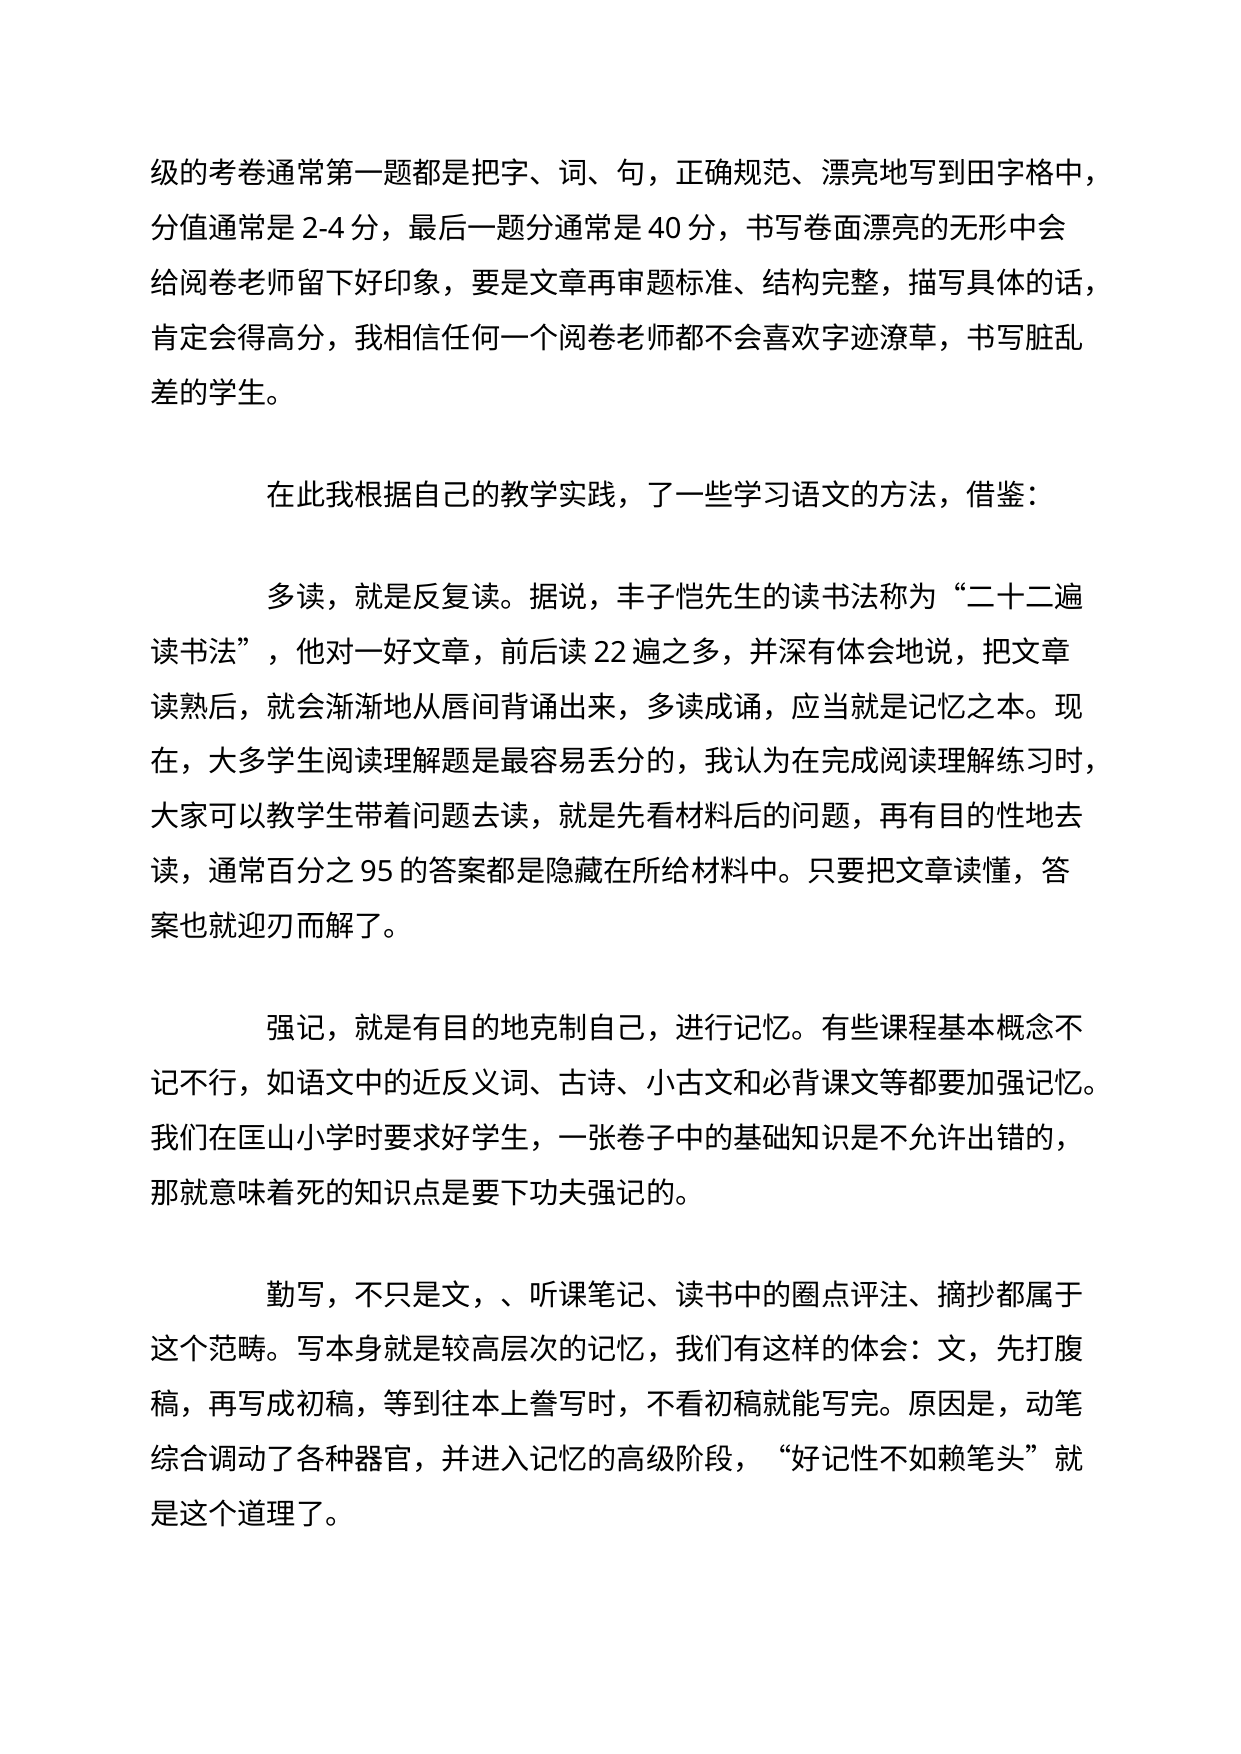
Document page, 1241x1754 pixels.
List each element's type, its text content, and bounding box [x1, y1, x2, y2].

text 勤写，不只是文，、听课笔记、读书中的圈点评注、摘抄都属于这个范畴。写本身就是较高层次的记忆，我们有这样的体会：文，先打腹稿，再写成初稿，等到往本上誊写时，不看初稿就能写完。原因是，动笔综合调动了各种器官，并进入记忆的高级阶段，“好记性不如赖笔头”就是这个道理了。 [150, 1271, 1090, 1533]
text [150, 150, 1090, 412]
text 在此我根据自己的教学实践，了一些学习语文的方法，借鉴： [150, 471, 1090, 514]
text 多读，就是反复读。据说，丰子恺先生的读书法称为“二十二遍读书法”，他对一好文章，前后读22遍之多，并深有体会地说，把文章读熟后，就会渐渐地从唇间背诵出来，多读成诵，应当就是记忆之本。现在，大多学生阅读理解题是最容易丢分的，我认为在完成阅读理解练习时，大家可以教学生带着问题去读，就是先看材料后的问题，再有目的性地去读，通常百分之95的答案都是隐藏在所给材料中。只要把文章读懂，答案也就迎刃而解了。 [150, 573, 1090, 945]
text 强记，就是有目的地克制自己，进行记忆。有些课程基本概念不记不行，如语文中的近反义词、古诗、小古文和必背课文等都要加强记忆。我们在匡山小学时要求好学生，一张卷子中的基础知识是不允许出错的，那就意味着死的知识点是要下功夫强记的。 [150, 1004, 1090, 1212]
